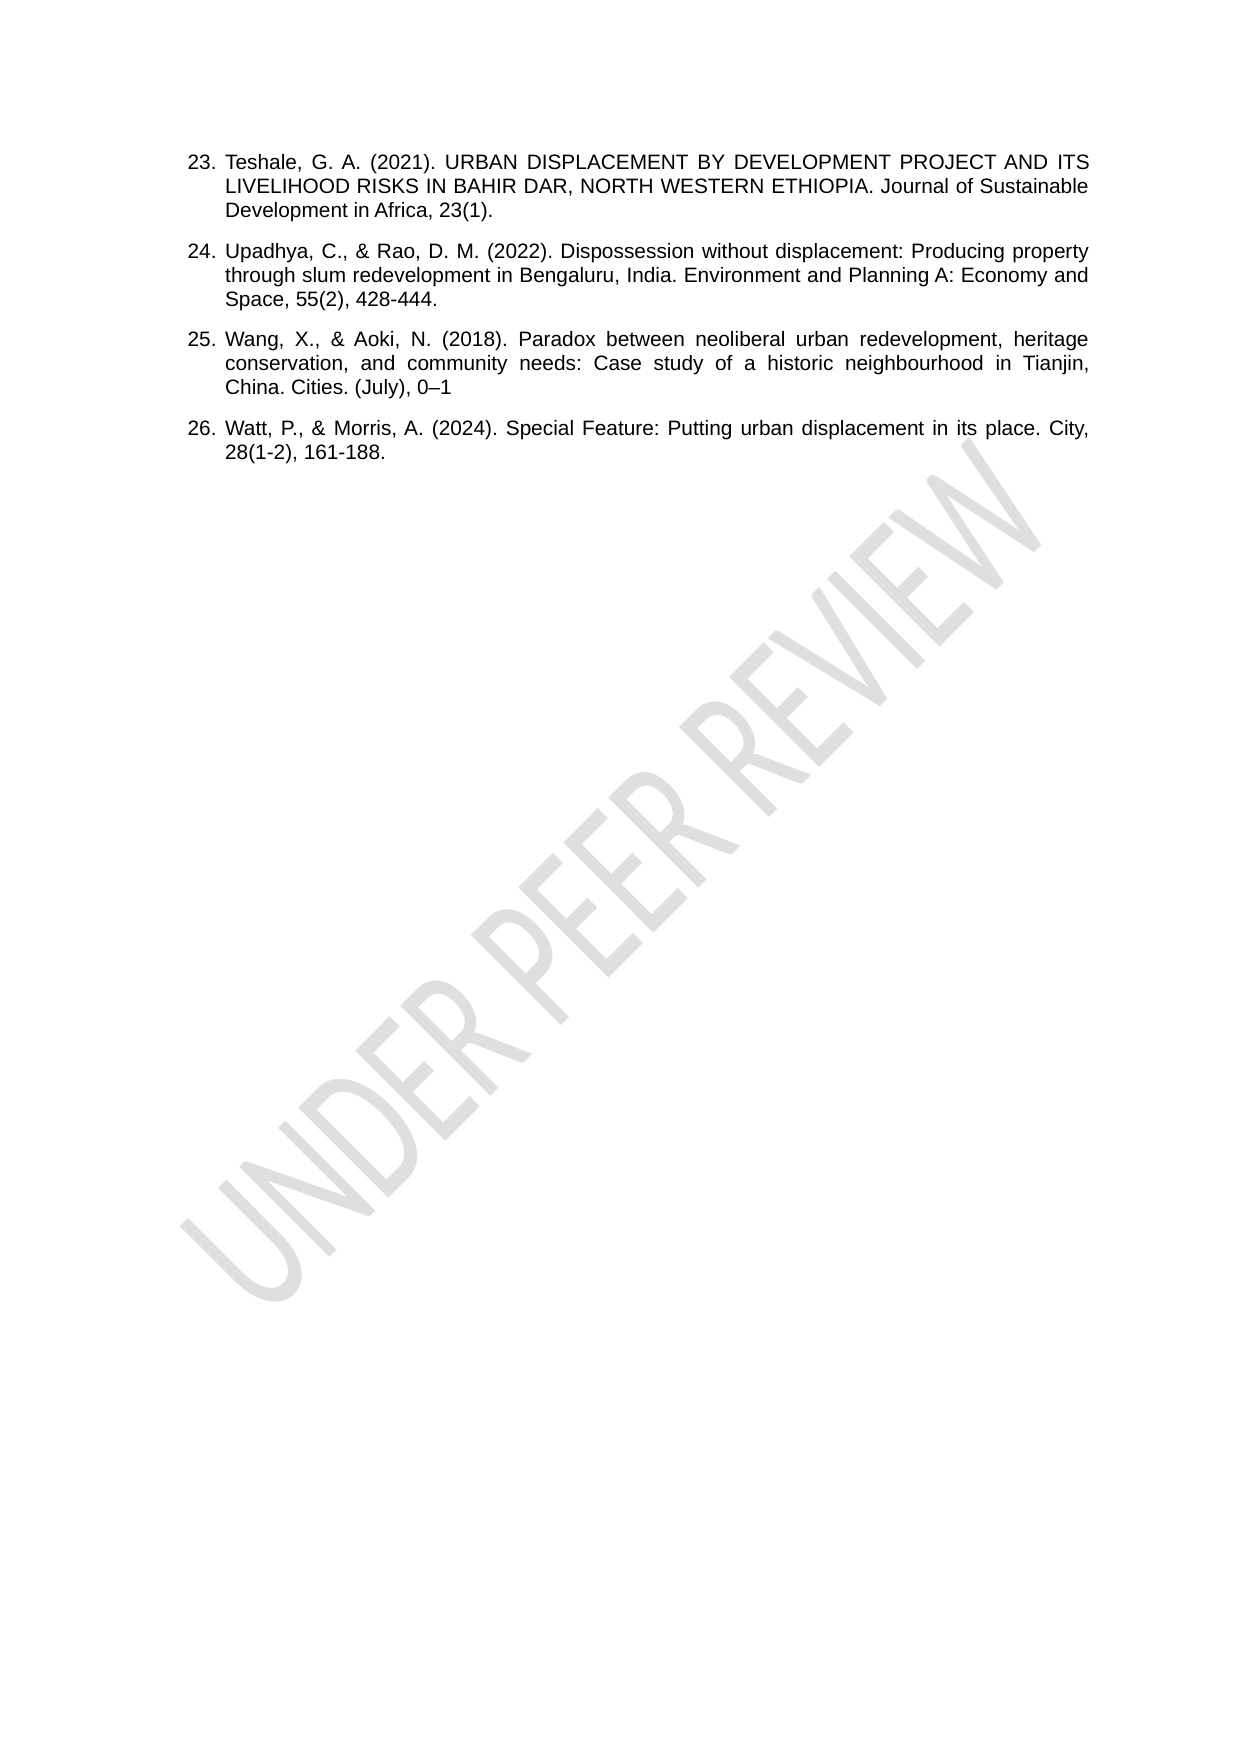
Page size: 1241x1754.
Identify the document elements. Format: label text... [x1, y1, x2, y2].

list Teshale, G. A. (2021). URBAN DISPLACEMENT BY DEVELOPMENT PROJECT AND ITS LIVELIHOOD RISKS IN BAHIR DAR, NORTH WESTERN ETHIOPIA. Journal of Sustainable Development in Africa, 23(1). [187, 150, 1090, 222]
list Watt, P., & Morris, A. (2024). Special Feature: Putting urban displacement in its place. City, 28(1-2), 161-188. [187, 416, 1090, 463]
list Upadhya, C., & Rao, D. M. (2022). Dispossession without displacement: Producing property through slum redevelopment in Bengaluru, India. Environment and Planning A: Economy and Space, 55(2), 428-444. [187, 238, 1090, 310]
list Wang, X., & Aoki, N. (2018). Paradox between neoliberal urban redevelopment, heritage conservation, and community needs: Case study of a historic neighbourhood in Tianjin, China. Cities. (July), 0–1 [187, 327, 1090, 399]
